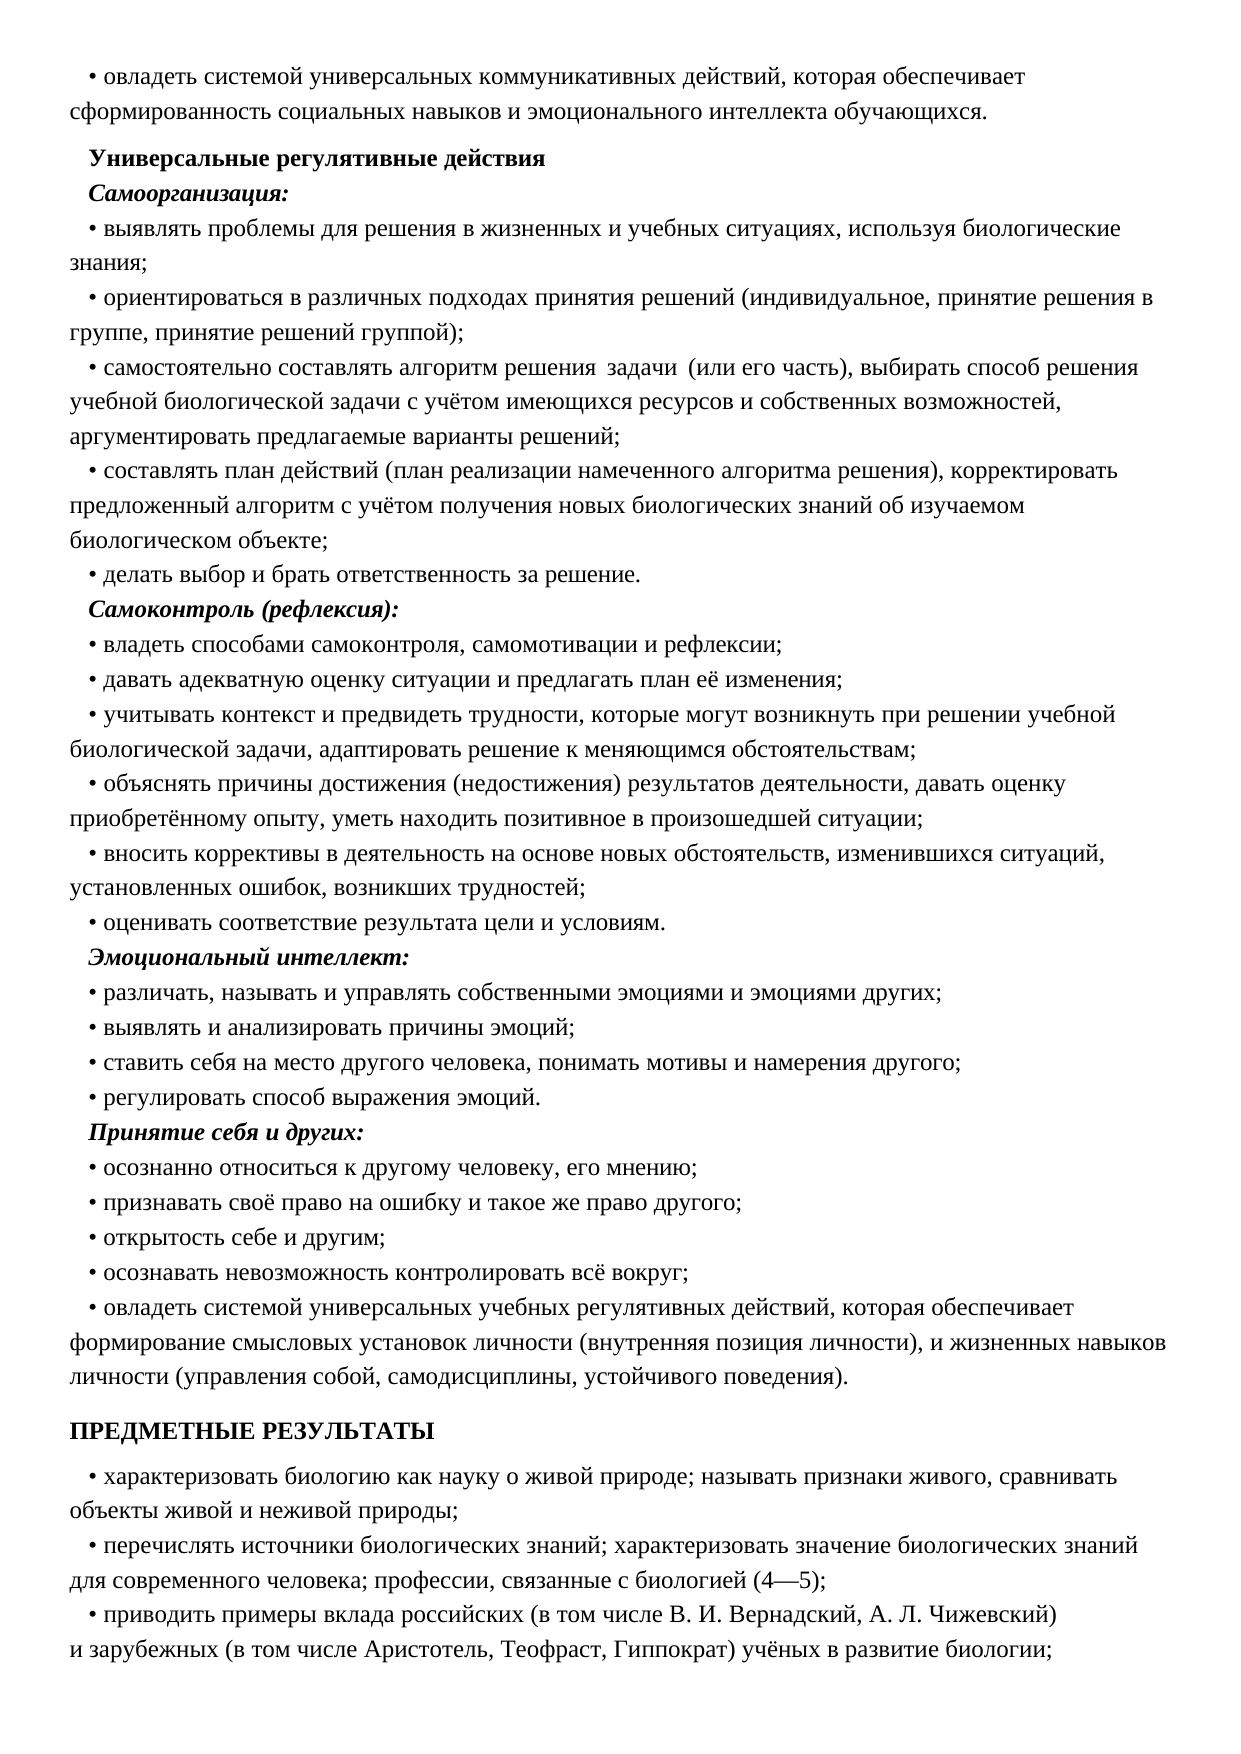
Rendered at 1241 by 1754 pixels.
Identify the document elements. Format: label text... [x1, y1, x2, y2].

subtitle Принятие себя и других: [88, 1117, 1182, 1146]
subtitle Самоорганизация: [88, 178, 1182, 207]
list приводить примеры вклада российских (в том числе В. И. Вернадский, А. Л. Чижевский) и зарубежных (в том числе Аристотель, Теофраст, Гиппократ) учёных в развитие биологии; [69, 1599, 1076, 1663]
list овладеть системой универсальных учебных регулятивных действий, которая обеспечивает формирование смысловых установок личности (внутренняя позиция личности), и жизненных навыков личности (управления собой, самодисциплины, устойчивого поведения). [69, 1292, 1167, 1390]
list осознанно относиться к другому человеку, его мнению; [88, 1152, 1182, 1181]
list самостоятельно составлять алгоритм решения задачи (или его часть), выбирать способ решения учебной биологической задачи с учётом имеющихся ресурсов и собственных возможностей, аргументировать предлагаемые варианты решений; [69, 352, 1143, 450]
subtitle Универсальные регулятивные действия [88, 143, 1182, 172]
list открытость себе и другим; [88, 1222, 1182, 1251]
list различать, называть и управлять собственными эмоциями и эмоциями других; [88, 977, 1182, 1006]
list учитывать контекст и предвидеть трудности, которые могут возникнуть при решении учебной биологической задачи, адаптировать решение к меняющимся обстоятельствам; [69, 699, 1116, 762]
list вносить коррективы в деятельность на основе новых обстоятельств, изменившихся ситуаций, установленных ошибок, возникших трудностей; [69, 838, 1106, 901]
list давать адекватную оценку ситуации и предлагать план её изменения; [88, 664, 1182, 693]
subtitle Самоконтроль (рефлексия): [88, 594, 1182, 623]
subtitle Эмоциональный интеллект: [88, 942, 1182, 971]
list владеть способами самоконтроля, самомотивации и рефлексии; [88, 629, 1182, 658]
list ставить себя на место другого человека, понимать мотивы и намерения другого; [88, 1047, 1182, 1076]
list регулировать способ выражения эмоций. [88, 1082, 1182, 1111]
list перечислять источники биологических знаний; характеризовать значение биологических знаний для современного человека; профессии, связанные с биологией (4—5); [69, 1530, 1138, 1594]
list делать выбор и брать ответственность за решение. [88, 560, 1182, 588]
list объяснять причины достижения (недостижения) результатов деятельности, давать оценку приобретённому опыту, уметь находить позитивное в произошедшей ситуации; [69, 768, 1066, 832]
list оценивать соответствие результата цели и условиям. [88, 907, 1182, 936]
subtitle ПРЕДМЕТНЫЕ РЕЗУЛЬТАТЫ [69, 1416, 1182, 1444]
list характеризовать биологию как науку о живой природе; называть признаки живого, сравнивать объекты живой и неживой природы; [69, 1461, 1118, 1524]
list составлять план действий (план реализации намеченного алгоритма решения), корректировать предложенный алгоритм с учётом получения новых биологических знаний об изучаемом биологическом объекте; [69, 456, 1118, 554]
list ориентироваться в различных подходах принятия решений (индивидуальное, принятие решения в группе, принятие решений группой); [69, 282, 1154, 346]
list выявлять и анализировать причины эмоций; [88, 1012, 1182, 1041]
list овладеть системой универсальных коммуникативных действий, которая обеспечивает сформированность социальных навыков и эмоционального интеллекта обучающихся. [69, 61, 1026, 124]
list выявлять проблемы для решения в жизненных и учебных ситуациях, используя биологические знания; [69, 213, 1121, 276]
list осознавать невозможность контролировать всё вокруг; [88, 1257, 1182, 1286]
list признавать своё право на ошибку и такое же право другого; [88, 1187, 1182, 1216]
